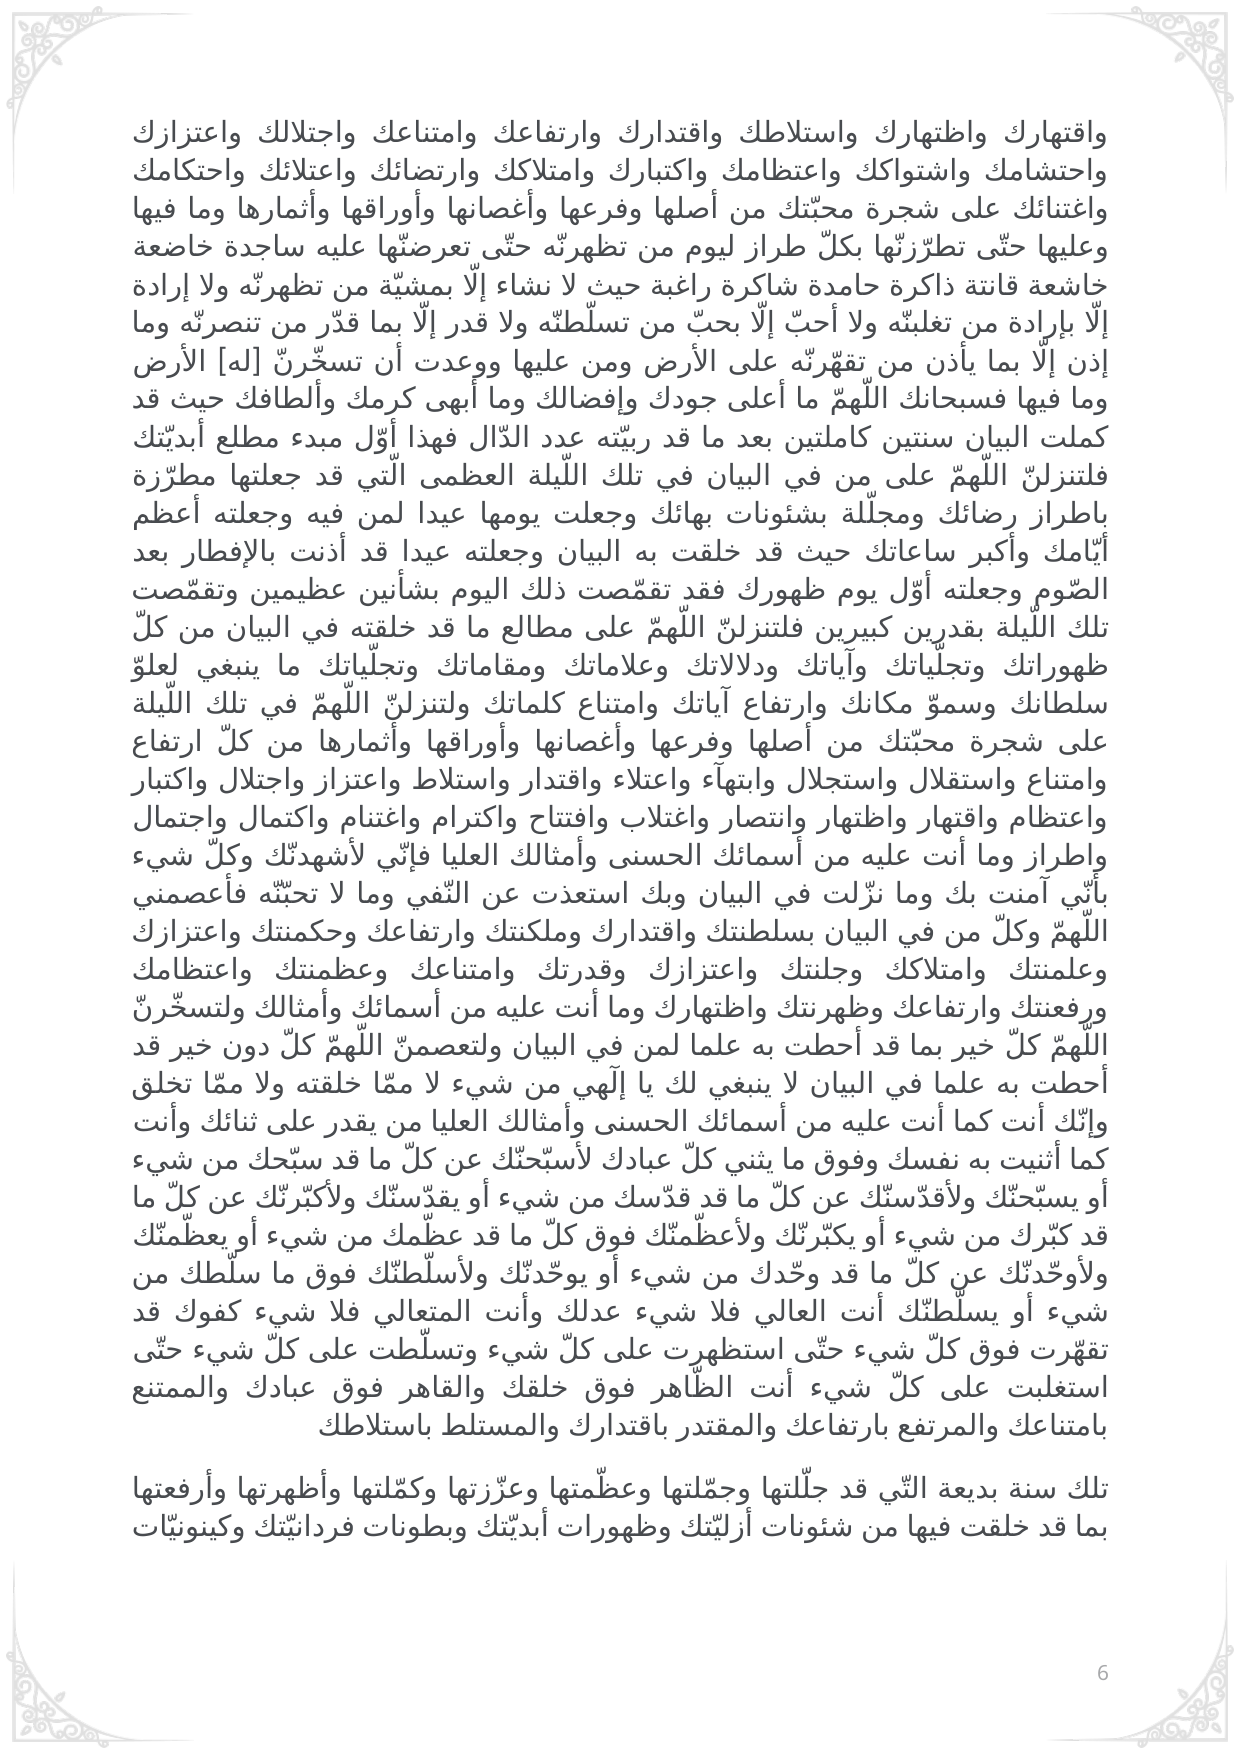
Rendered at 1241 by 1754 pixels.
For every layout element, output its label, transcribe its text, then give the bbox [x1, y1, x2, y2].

picture [1046, 6, 1234, 194]
picture [1046, 1560, 1234, 1748]
picture [6, 6, 194, 194]
picture [6, 1560, 194, 1748]
